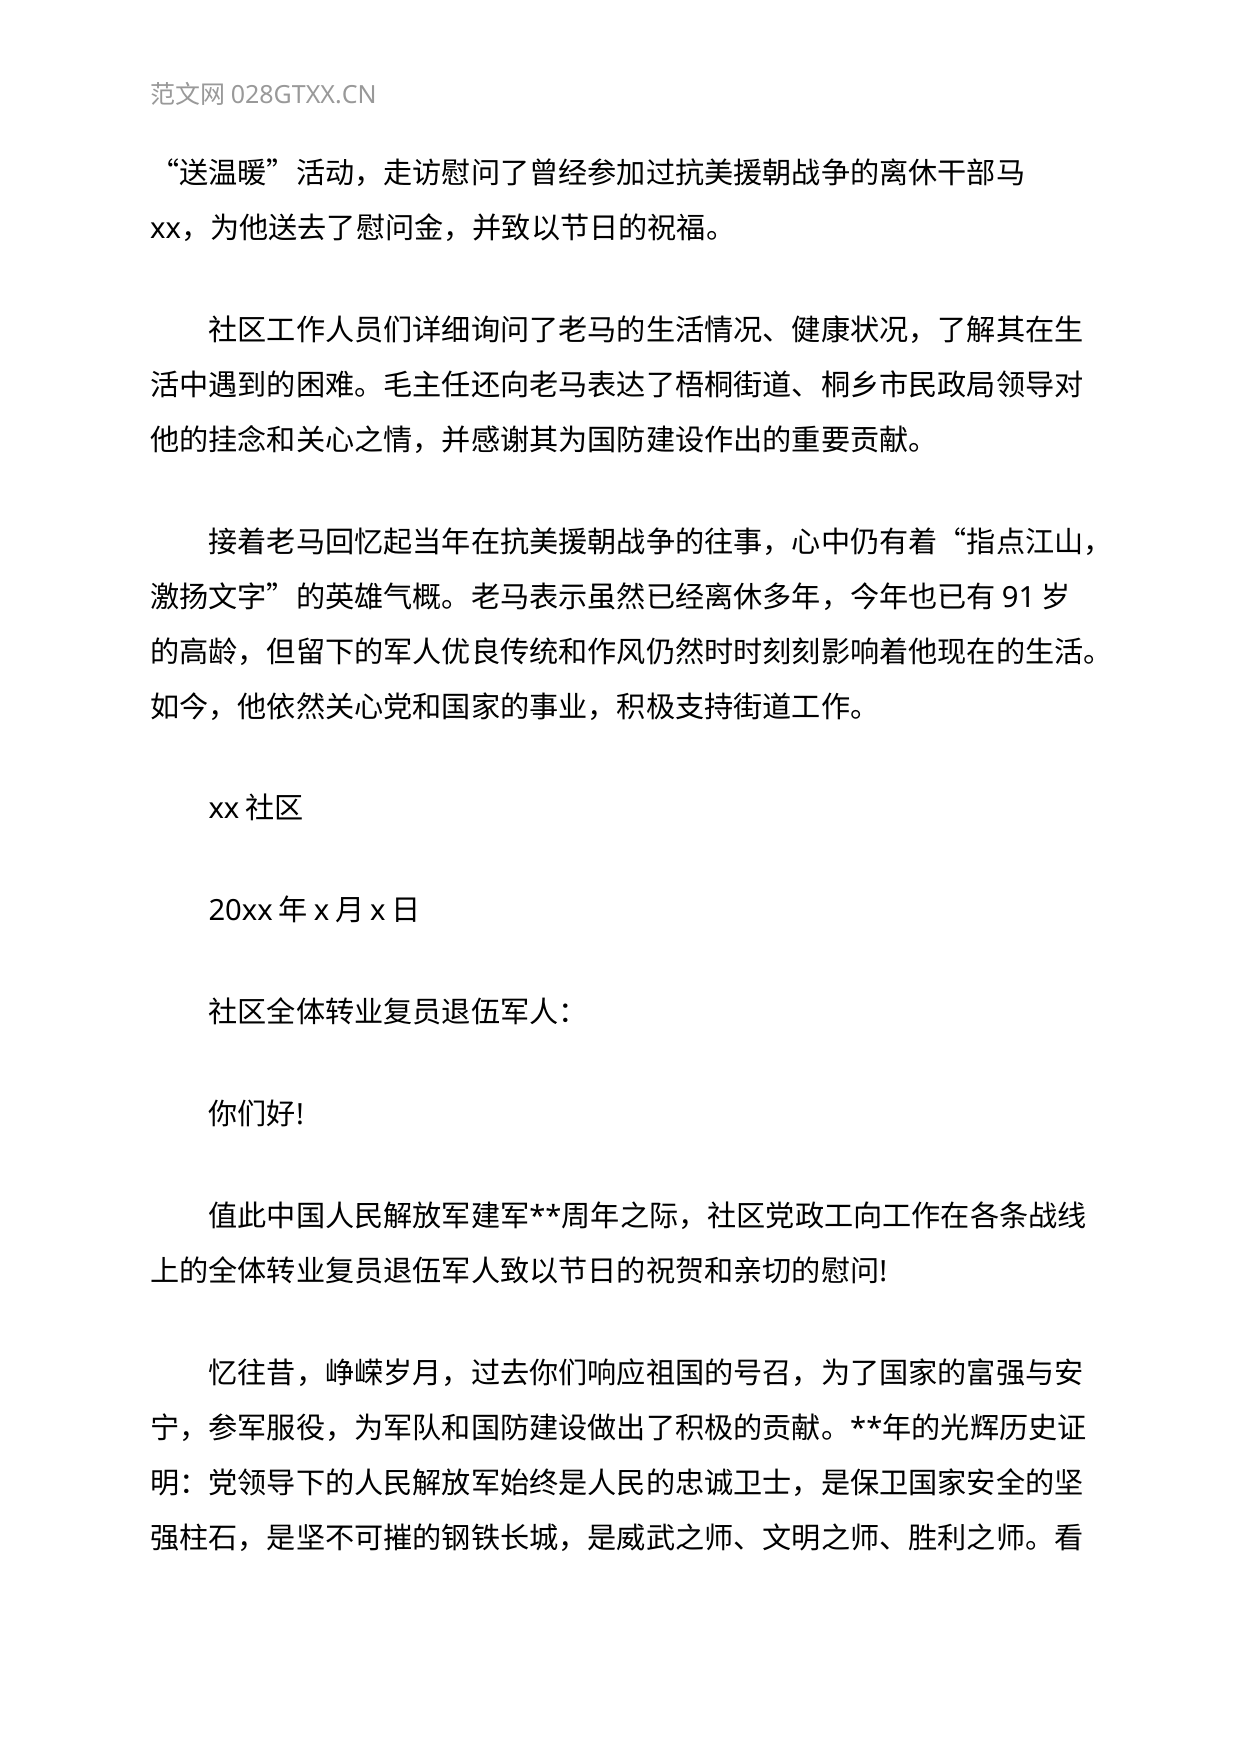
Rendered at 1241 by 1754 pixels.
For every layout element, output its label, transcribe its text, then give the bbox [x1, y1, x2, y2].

text 20xx年x月x日 [150, 887, 1090, 929]
text 你们好! [150, 1091, 1090, 1133]
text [150, 1350, 1090, 1557]
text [150, 150, 1090, 247]
text 社区全体转业复员退伍军人： [150, 989, 1090, 1031]
text 接着老马回忆起当年在抗美援朝战争的往事，心中仍有着“指点江山，激扬文字”的英雄气概。老马表示虽然已经离休多年，今年也已有91岁的高龄，但留下的军人优良传统和作风仍然时时刻刻影响着他现在的生活。如今，他依然关心党和国家的事业，积极支持街道工作。 [150, 518, 1090, 726]
text xx社区 [150, 785, 1090, 827]
text 值此中国人民解放军建军**周年之际，社区党政工向工作在各条战线上的全体转业复员退伍军人致以节日的祝贺和亲切的慰问! [150, 1193, 1090, 1290]
text 社区工作人员们详细询问了老马的生活情况、健康状况，了解其在生活中遇到的困难。毛主任还向老马表达了梧桐街道、桐乡市民政局领导对他的挂念和关心之情，并感谢其为国防建设作出的重要贡献。 [150, 307, 1090, 459]
